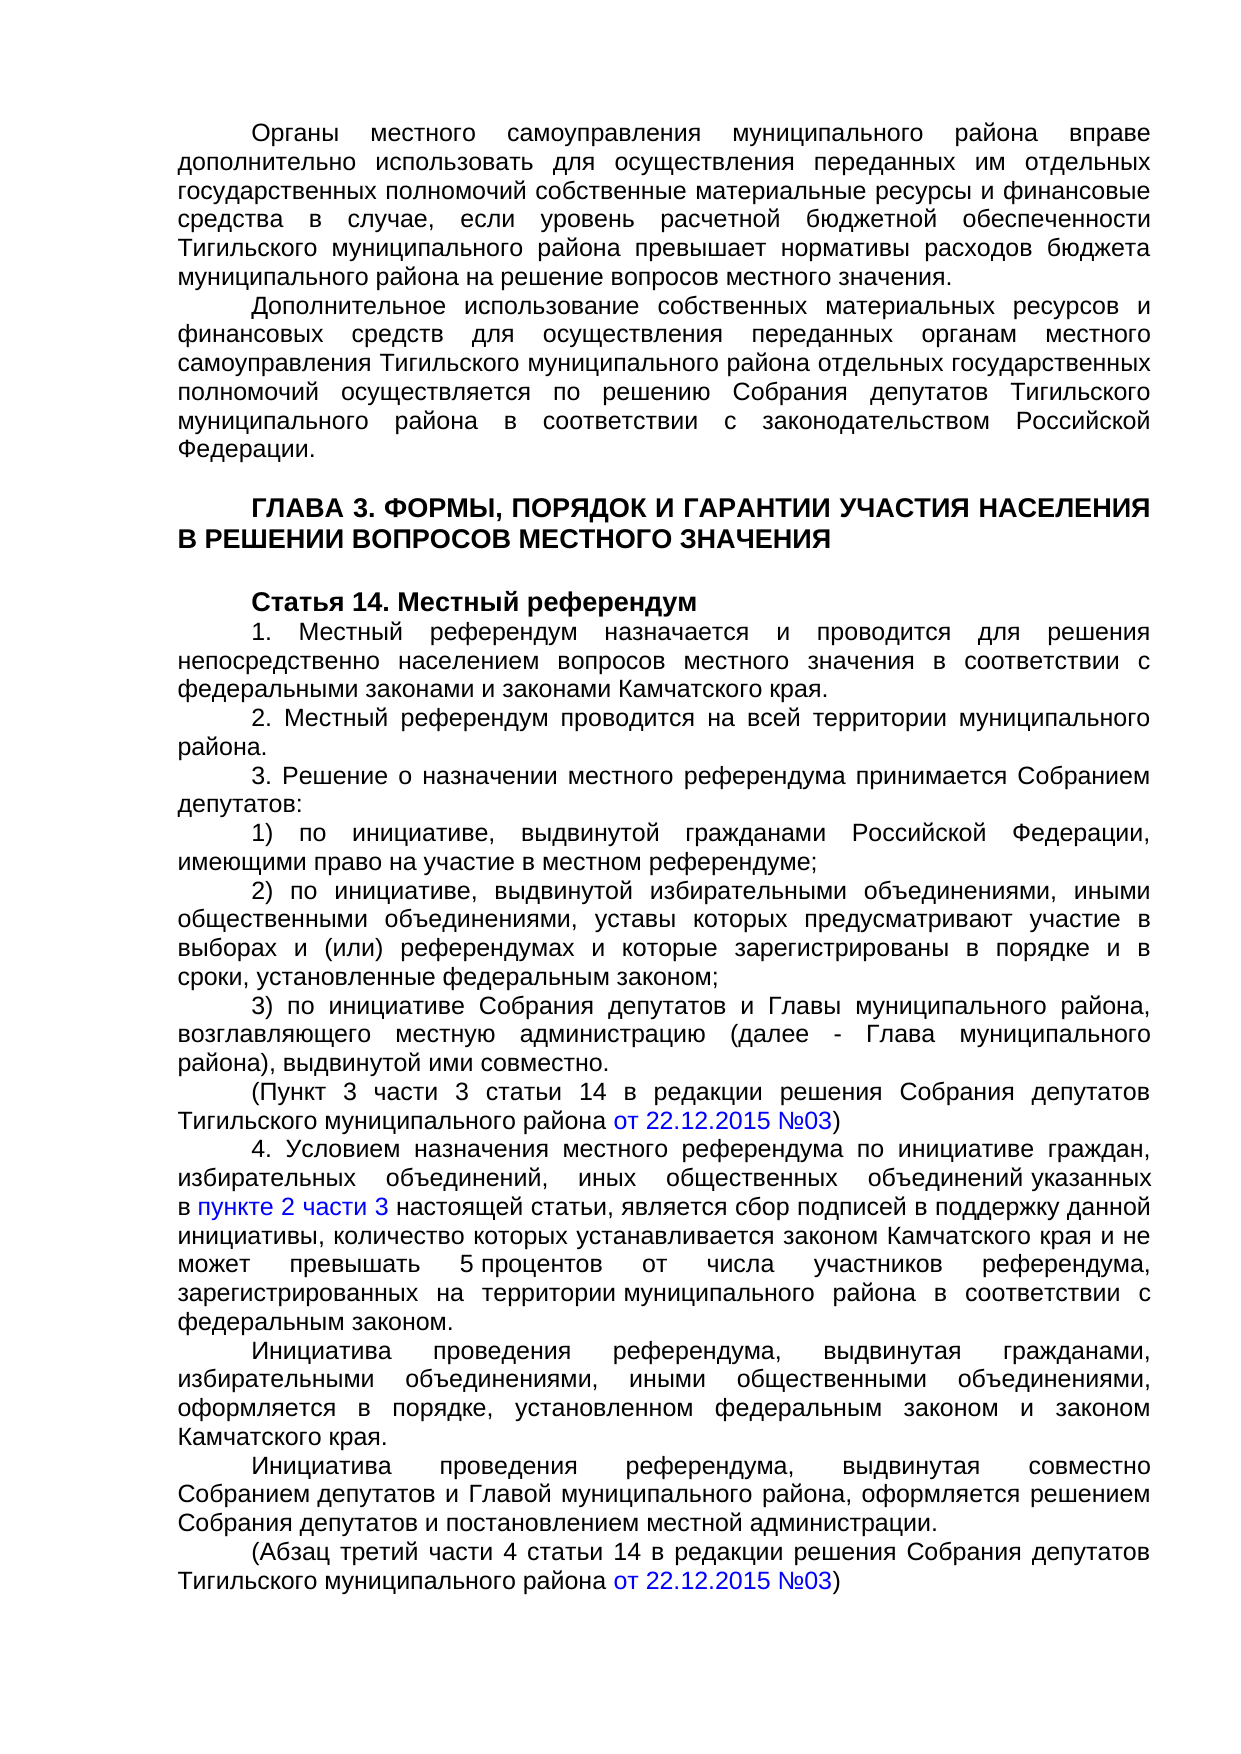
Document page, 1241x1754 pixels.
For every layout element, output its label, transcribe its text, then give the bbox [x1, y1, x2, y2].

text ГЛАВА 3. ФОРМЫ, ПОРЯДОК И ГАРАНТИИ УЧАСТИЯ НАСЕЛЕНИЯ В РЕШЕНИИ ВОПРОСОВ МЕСТНОГО ЗНАЧЕНИЯ [177, 492, 1152, 554]
text 3. Решение о назначении местного референдума принимается Собранием депутатов: [177, 761, 1152, 818]
text 1) по инициативе, выдвинутой гражданами Российской Федерации, имеющими право на участие в местном референдуме; [177, 818, 1152, 876]
text Статья 14. Местный референдум [177, 586, 1152, 617]
text (Пункт 3 части 3 статьи 14 в редакции решения Собрания депутатов Тигильского муниципального района от 22.12.2015 №03) [177, 1077, 1152, 1134]
text Инициатива проведения референдума, выдвинутая гражданами, избирательными объединениями, иными общественными объединениями, оформляется в порядке, установленном федеральным законом и законом Камчатского края. [177, 1336, 1152, 1451]
text 4. Условием назначения местного референдума по инициативе граждан, избирательных объединений, иных общественных объединений указанных в пункте 2 части 3 настоящей статьи, является сбор подписей в поддержку данной инициативы, количество которых устанавливается законом Камчатского края и не может превышать 5 процентов от числа участников референдума, зарегистрированных на территории муниципального района в соответствии с федеральным законом. [177, 1134, 1152, 1336]
text 3) по инициативе Собрания депутатов и Главы муниципального района, возглавляющего местную администрацию (далее - Глава муниципального района), выдвинутой ими совместно. [177, 991, 1152, 1077]
text 2) по инициативе, выдвинутой избирательными объединениями, иными общественными объединениями, уставы которых предусматривают участие в выборах и (или) референдумах и которые зарегистрированы в порядке и в сроки, установленные федеральным законом; [177, 876, 1152, 991]
text Дополнительное использование собственных материальных ресурсов и финансовых средств для осуществления переданных органам местного самоуправления Тигильского муниципального района отдельных государственных полномочий осуществляется по решению Собрания депутатов Тигильского муниципального района в соответствии с законодательством Российской Федерации. [177, 291, 1152, 463]
text 2. Местный референдум проводится на всей территории муниципального района. [177, 703, 1152, 761]
text Инициатива проведения референдума, выдвинутая совместно Собранием депутатов и Главой муниципального района, оформляется решением Собрания депутатов и постановлением местной администрации. [177, 1451, 1152, 1537]
text (Абзац третий части 4 статьи 14 в редакции решения Собрания депутатов Тигильского муниципального района от 22.12.2015 №03) [177, 1537, 1152, 1594]
text 1. Местный референдум назначается и проводится для решения непосредственно населением вопросов местного значения в соответствии с федеральными законами и законами Камчатского края. [177, 617, 1152, 703]
text Органы местного самоуправления муниципального района вправе дополнительно использовать для осуществления переданных им отдельных государственных полномочий собственные материальные ресурсы и финансовые средства в случае, если уровень расчетной бюджетной обеспеченности Тигильского муниципального района превышает нормативы расходов бюджета муниципального района на решение вопросов местного значения. [177, 118, 1152, 291]
